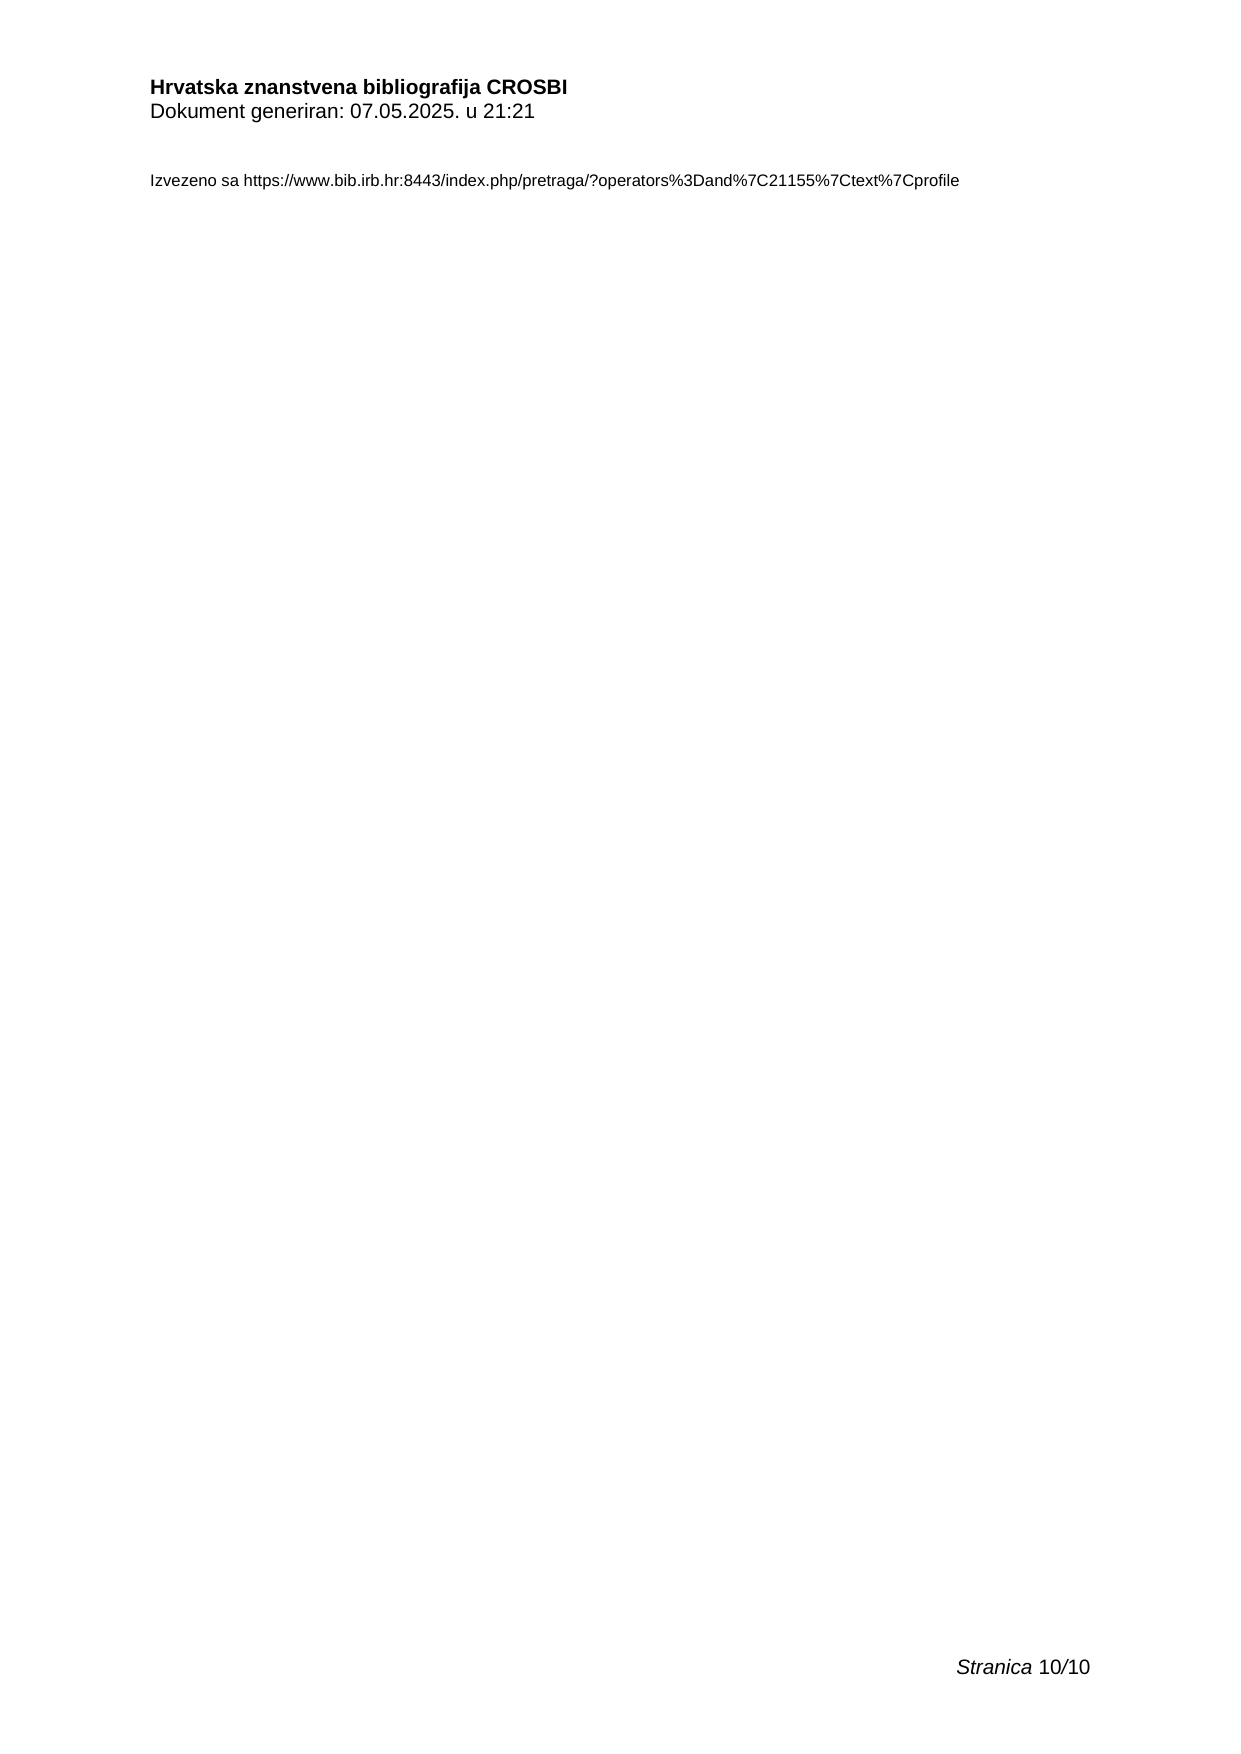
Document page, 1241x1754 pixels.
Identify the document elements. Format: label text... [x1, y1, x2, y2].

text Izvezeno sa https://www.bib.irb.hr:8443/index.php/pretraga/?operators%3Dand%7C21155%7Ctext%7Cprofile [150, 171, 1090, 190]
